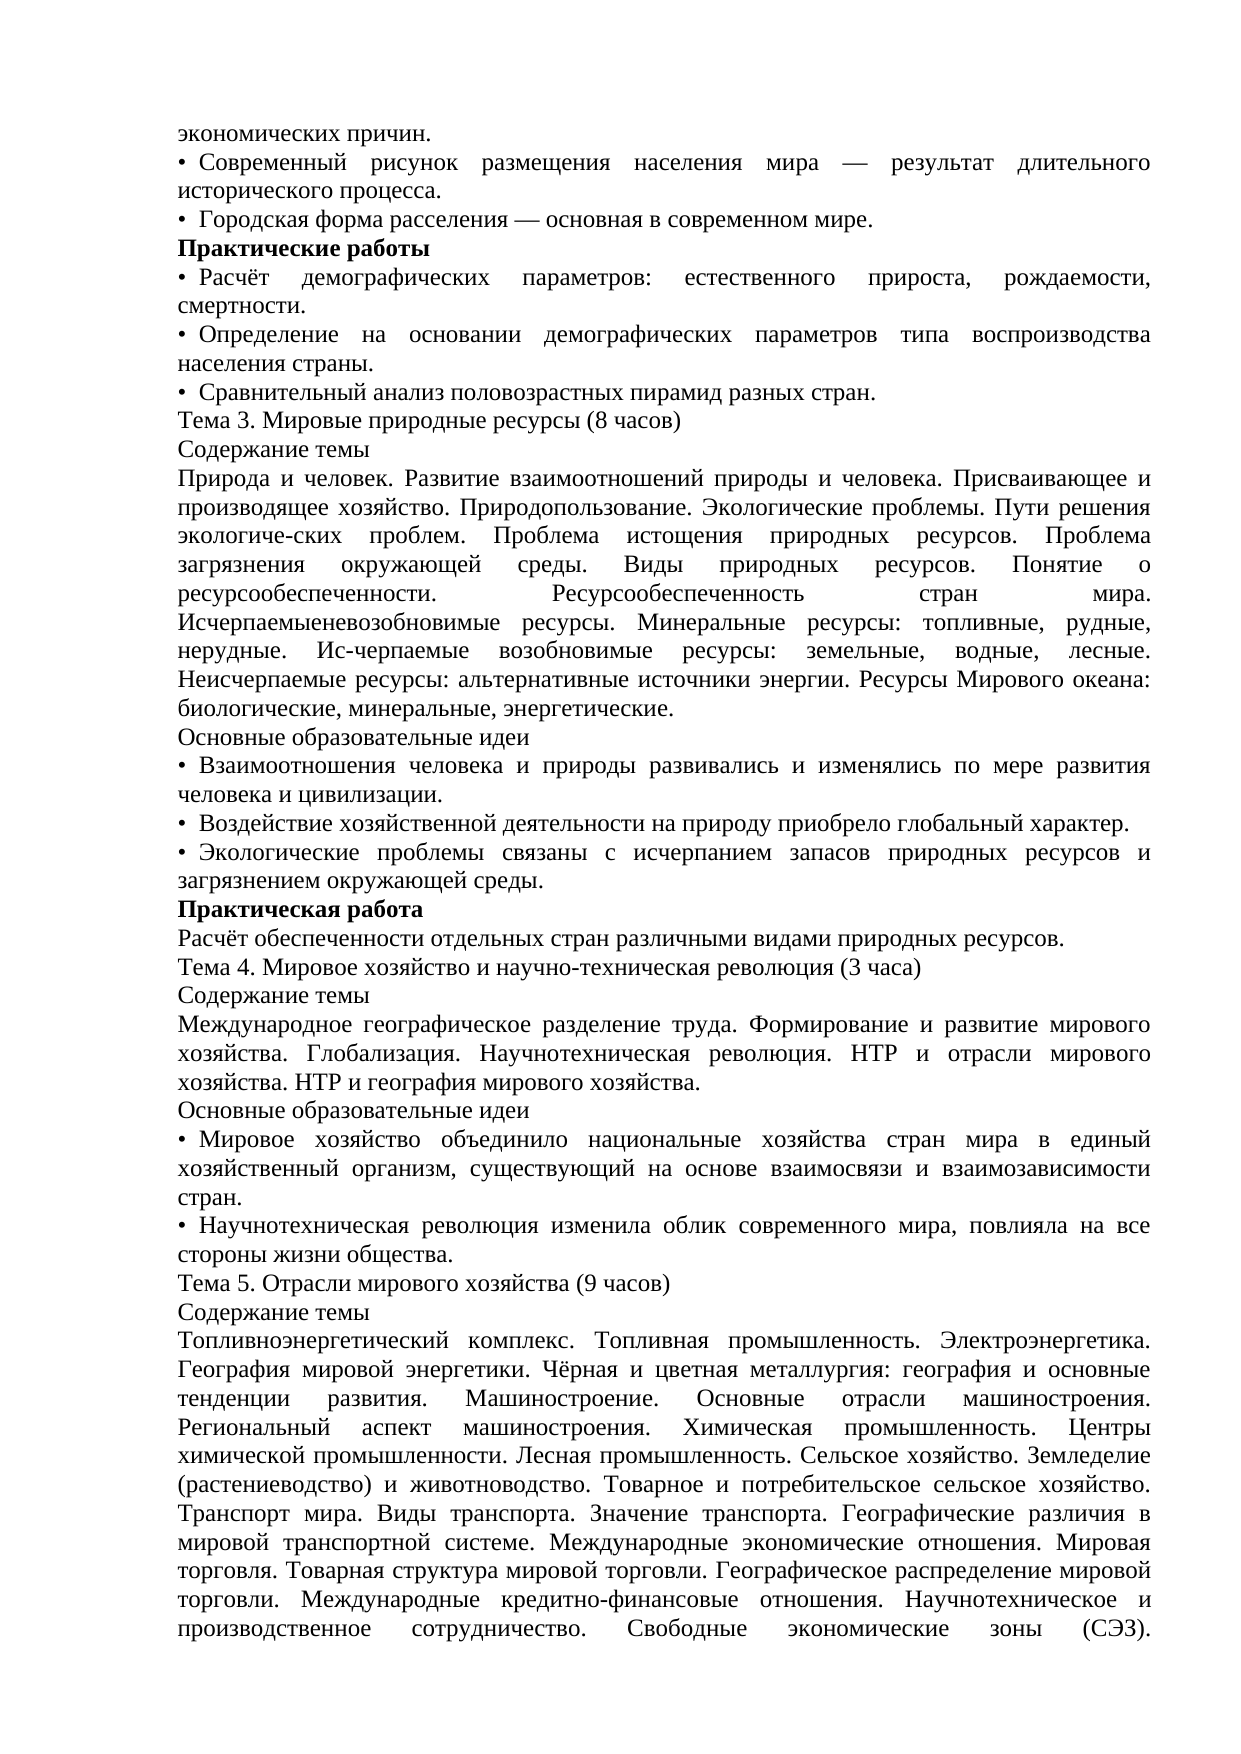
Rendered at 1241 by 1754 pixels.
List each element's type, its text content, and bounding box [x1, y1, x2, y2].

text • Мировое хозяйство объединило национальные хозяйства стран мира в единый хозяйственный организм, существующий на основе взаимосвязи и взаимозависимости стран. [177, 1124, 1152, 1211]
text • Экологические проблемы связаны с исчерпанием запасов природных ресурсов и загрязнением окружающей среды. [177, 837, 1152, 894]
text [177, 118, 1152, 147]
text Тема 5. Отрасли мирового хозяйства (9 часов) [177, 1268, 1152, 1297]
text • Научно­техническая революция изменила облик современного мира, повлияла на все стороны жизни общества. [177, 1211, 1152, 1268]
text Практическая работа [177, 894, 1152, 923]
text Содержание темы [177, 434, 1152, 463]
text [177, 1326, 1152, 1642]
text Содержание темы [177, 1297, 1152, 1326]
text Практические работы [177, 233, 1152, 262]
text Расчёт обеспеченности отдельных стран различными видами природных ресурсов. [177, 923, 1152, 952]
text • Взаимоотношения человека и природы развивались и изменялись по мере развития человека и цивилизации. [177, 751, 1152, 808]
text Содержание темы [177, 981, 1152, 1009]
text • Сравнительный анализ половозрастных пирамид разных стран. [177, 377, 1152, 406]
text • Воздействие хозяйственной деятельности на природу приобрело глобальный характер. [177, 808, 1152, 837]
text Основные образовательные идеи [177, 722, 1152, 751]
text • Определение на основании демографических параметров типа воспроизводства населения страны. [177, 319, 1152, 377]
text • Расчёт демографических параметров: естественного прироста, рождаемости, смертности. [177, 262, 1152, 319]
text Тема 3. Мировые природные ресурсы (8 часов) [177, 406, 1152, 434]
text • Современный рисунок размещения населения мира — результат длительного исторического процесса. [177, 147, 1152, 204]
text Международное географическое разделение труда. Формирование и развитие мирового хозяйства. Глобализация. Научно­техническая революция. НТР и отрасли мирового хозяйства. НТР и география мирового хозяйства. [177, 1009, 1152, 1096]
text Тема 4. Мировое хозяйство и научно-техническая революция (3 часа) [177, 952, 1152, 981]
text Основные образовательные идеи [177, 1096, 1152, 1124]
text Природа и человек. Развитие взаимоотношений природы и человека. Присваивающее и производящее хозяйство. Природопользование. Экологические проблемы. Пути решения экологиче-ских проблем. Проблема истощения природных ресурсов. Проблема загрязнения окружающей среды. Виды природных ресурсов. Понятие о ресурсообеспеченности. Ресурсообеспеченность стран мира. Исчерпаемыеневозобновимые ресурсы. Минеральные ресурсы: топливные, рудные, нерудные. Ис-черпаемые возобновимые ресурсы: земельные, водные, лесные. Неисчерпаемые ресурсы: альтернативные источники энергии. Ресурсы Мирового океана: биологические, минеральные, энергетические. [177, 463, 1152, 722]
text • Городская форма расселения — основная в современном мире. [177, 204, 1152, 233]
